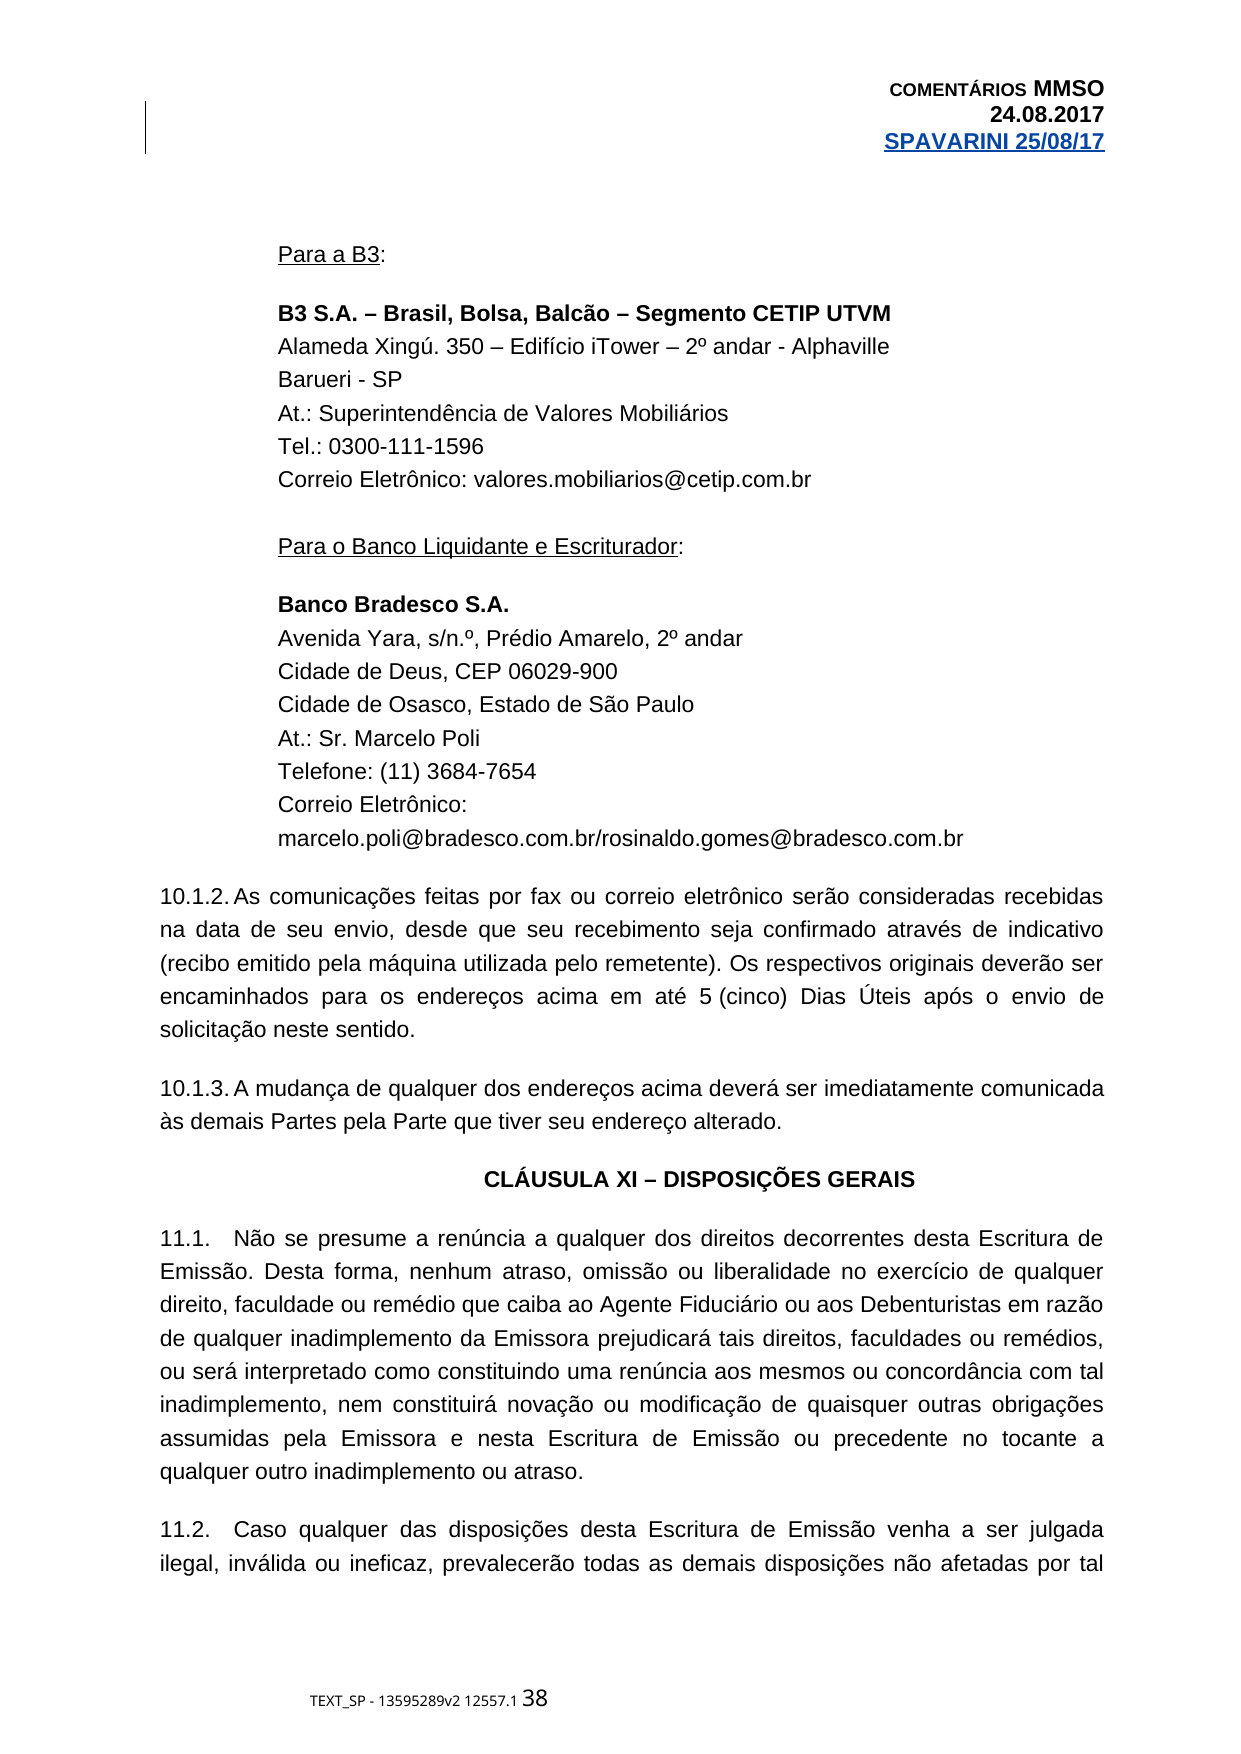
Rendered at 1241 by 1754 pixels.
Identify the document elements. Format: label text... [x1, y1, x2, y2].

text Para a B3: [278, 236, 1104, 269]
list A mudança de qualquer dos endereços acima deverá ser imediatamente comunicada às demais Partes pela Parte que tiver seu endereço alterado. [159, 1069, 1104, 1136]
text B3 S.A. – Brasil, Bolsa, Balcão – Segmento CETIP UTVM [278, 294, 1104, 328]
text Para o Banco Liquidante e Escriturador: [278, 528, 1104, 561]
text Alameda Xingú. 350 – Edifício iTower – 2º andar - Alphaville Barueri - SP At.: Superintendência de Valores Mobiliários [278, 328, 1104, 428]
list Não se presume a renúncia a qualquer dos direitos decorrentes desta Escritura de Emissão. Desta forma, nenhum atraso, omissão ou liberalidade no exercício de qualquer direito, faculdade ou remédio que caiba ao Agente Fiduciário ou aos Debenturistas em razão de qualquer inadimplemento da Emissora prejudicará tais direitos, faculdades ou remédios, ou será interpretado como constituindo uma renúncia aos mesmos ou concordância com tal inadimplemento, nem constituirá novação ou modificação de quaisquer outras obrigações assumidas pela Emissora e nesta Escritura de Emissão ou precedente no tocante a qualquer outro inadimplemento ou atraso. [159, 1219, 1104, 1486]
list CLÁUSULA XI – DISPOSIÇÕES GERAIS [233, 1161, 1104, 1194]
text Banco Bradesco S.A. Avenida Yara, s/n.º, Prédio Amarelo, 2º andar Cidade de Deus, CEP 06029-900 Cidade de Osasco, Estado de São Paulo At.: Sr. Marcelo Poli Telefone: (11) 3684-7654 Correio Eletrônico: marcelo.poli@bradesco.com.br/rosinaldo.gomes@bradesco.com.br [278, 586, 1104, 853]
text Tel.: 0300-111-1596 [278, 428, 1104, 461]
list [159, 1511, 1104, 1578]
text Correio Eletrônico: valores.mobiliarios@cetip.com.br [278, 461, 1104, 494]
list As comunicações feitas por fax ou correio eletrônico serão consideradas recebidas na data de seu envio, desde que seu recebimento seja confirmado através de indicativo (recibo emitido pela máquina utilizada pelo remetente). Os respectivos originais deverão ser encaminhados para os endereços acima em até 5 (cinco) Dias Úteis após o envio de solicitação neste sentido. [159, 878, 1104, 1044]
